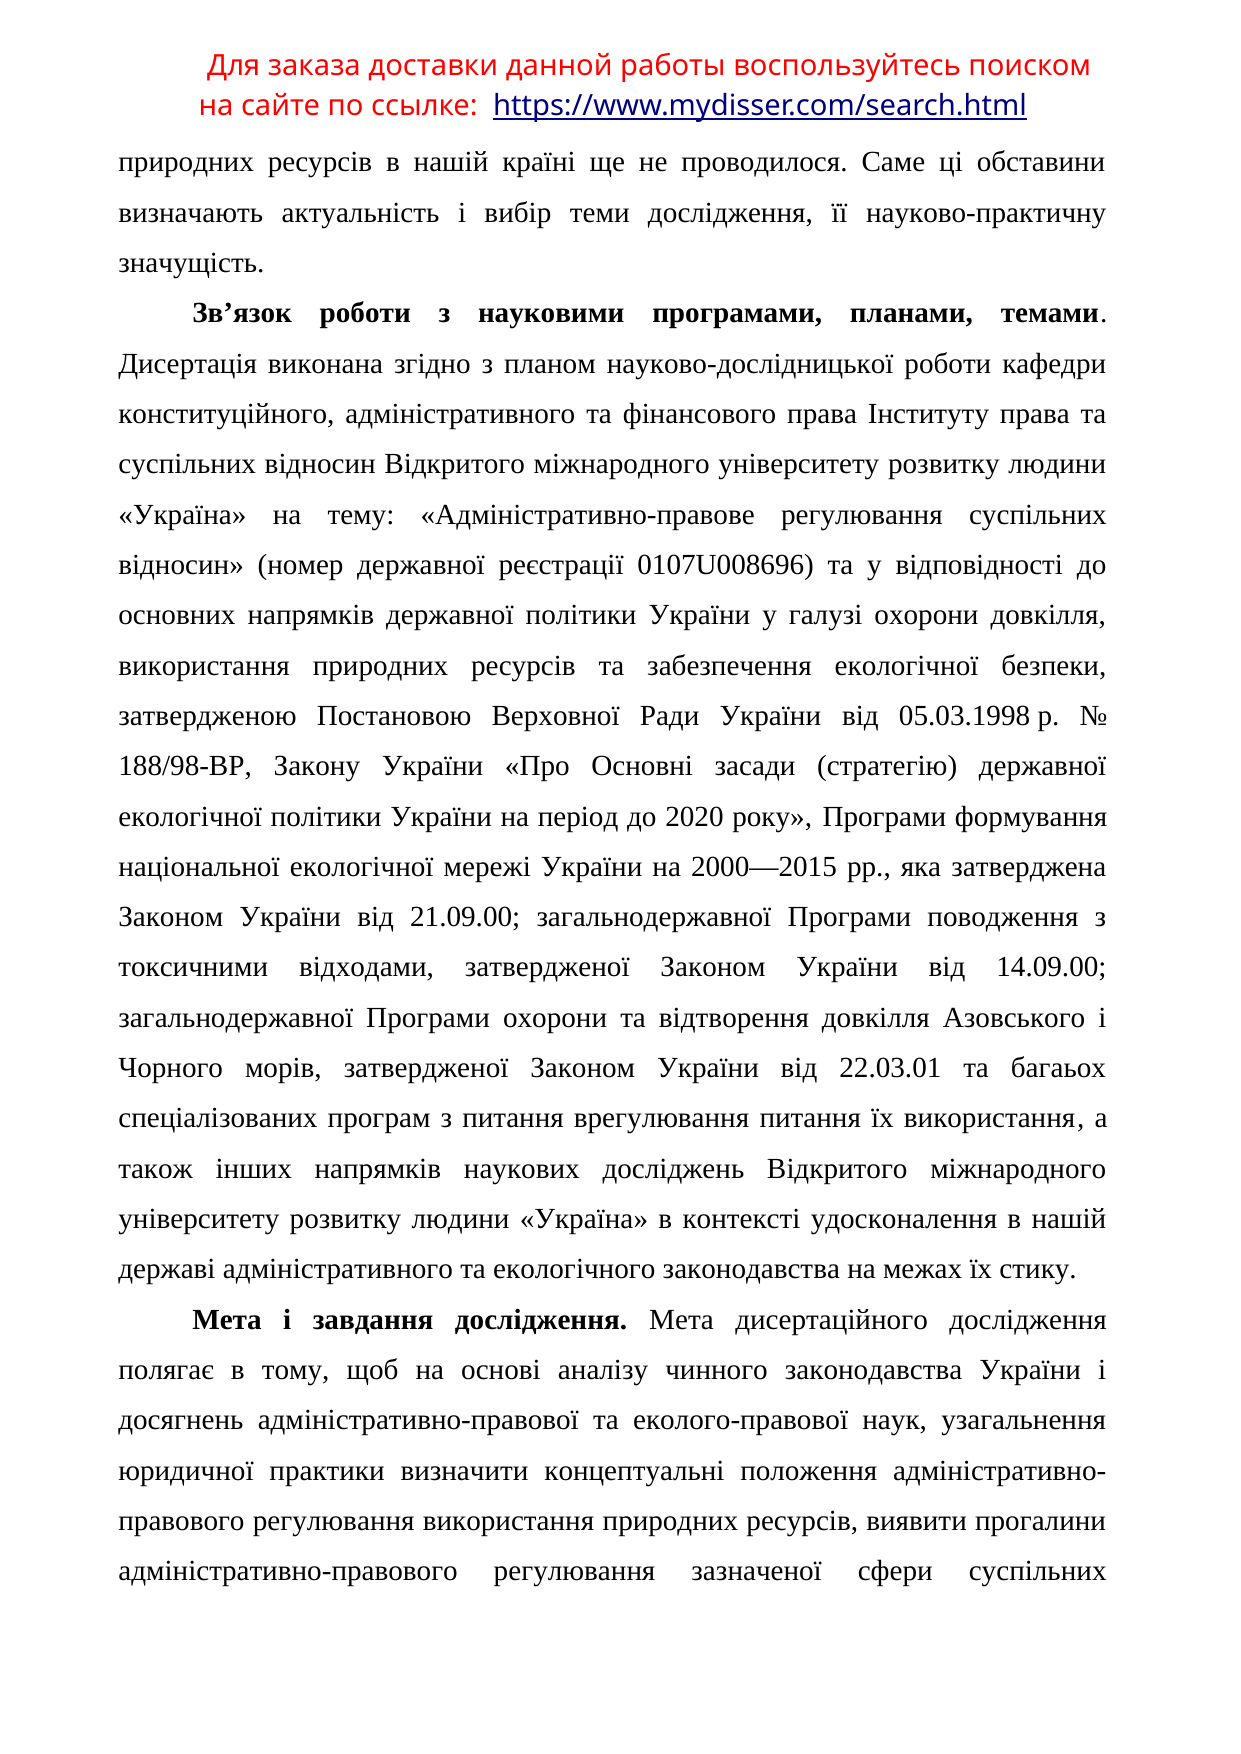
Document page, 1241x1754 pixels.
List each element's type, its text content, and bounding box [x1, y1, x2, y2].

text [118, 1302, 1107, 1587]
text Зв’язок роботи з науковими програмами, планами, темами. Дисертація виконана згідно з планом науково-дослідницької роботи кафедри конституційного, адміністративного та фінансового права Інституту права та суспільних відносин Відкритого міжнародного університету розвитку людини «Україна» на тему: «Адміністративно-правове регулювання суспільних відносин» (номер державної реєстрації 0107U008696) та у відповідності до основних напрямків державної політики України у галузі охорони довкілля, використання природних ресурсів та забезпечення екологічної безпеки, затвердженою Постановою Верховної Ради України від 05.03.1998 р. № 188/98-ВР, Закону України «Про Основні засади (стратегію) державної екологічної політики України на період до 2020 року», Програми формування національної екологічної мережі України на 2000—2015 рр., яка затверджена Законом України від 21.09.00; загальнодержавної Програми поводження з токсичними відходами, затвердженої Законом України від 14.09.00; загальнодержавної Програми охорони та відтворення довкілля Азовського і Чорного морів, затвердженої Законом України від 22.03.01 та багаьох спеціалізованих програм з питання врегулювання питання їх використання, а також інших напрямків наукових досліджень Відкритого міжнародного університету розвитку людини «Україна» в контексті удосконалення в нашій державі адміністративного та екологічного законодавства на межах їх стику. [118, 296, 1107, 1285]
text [118, 144, 1107, 279]
